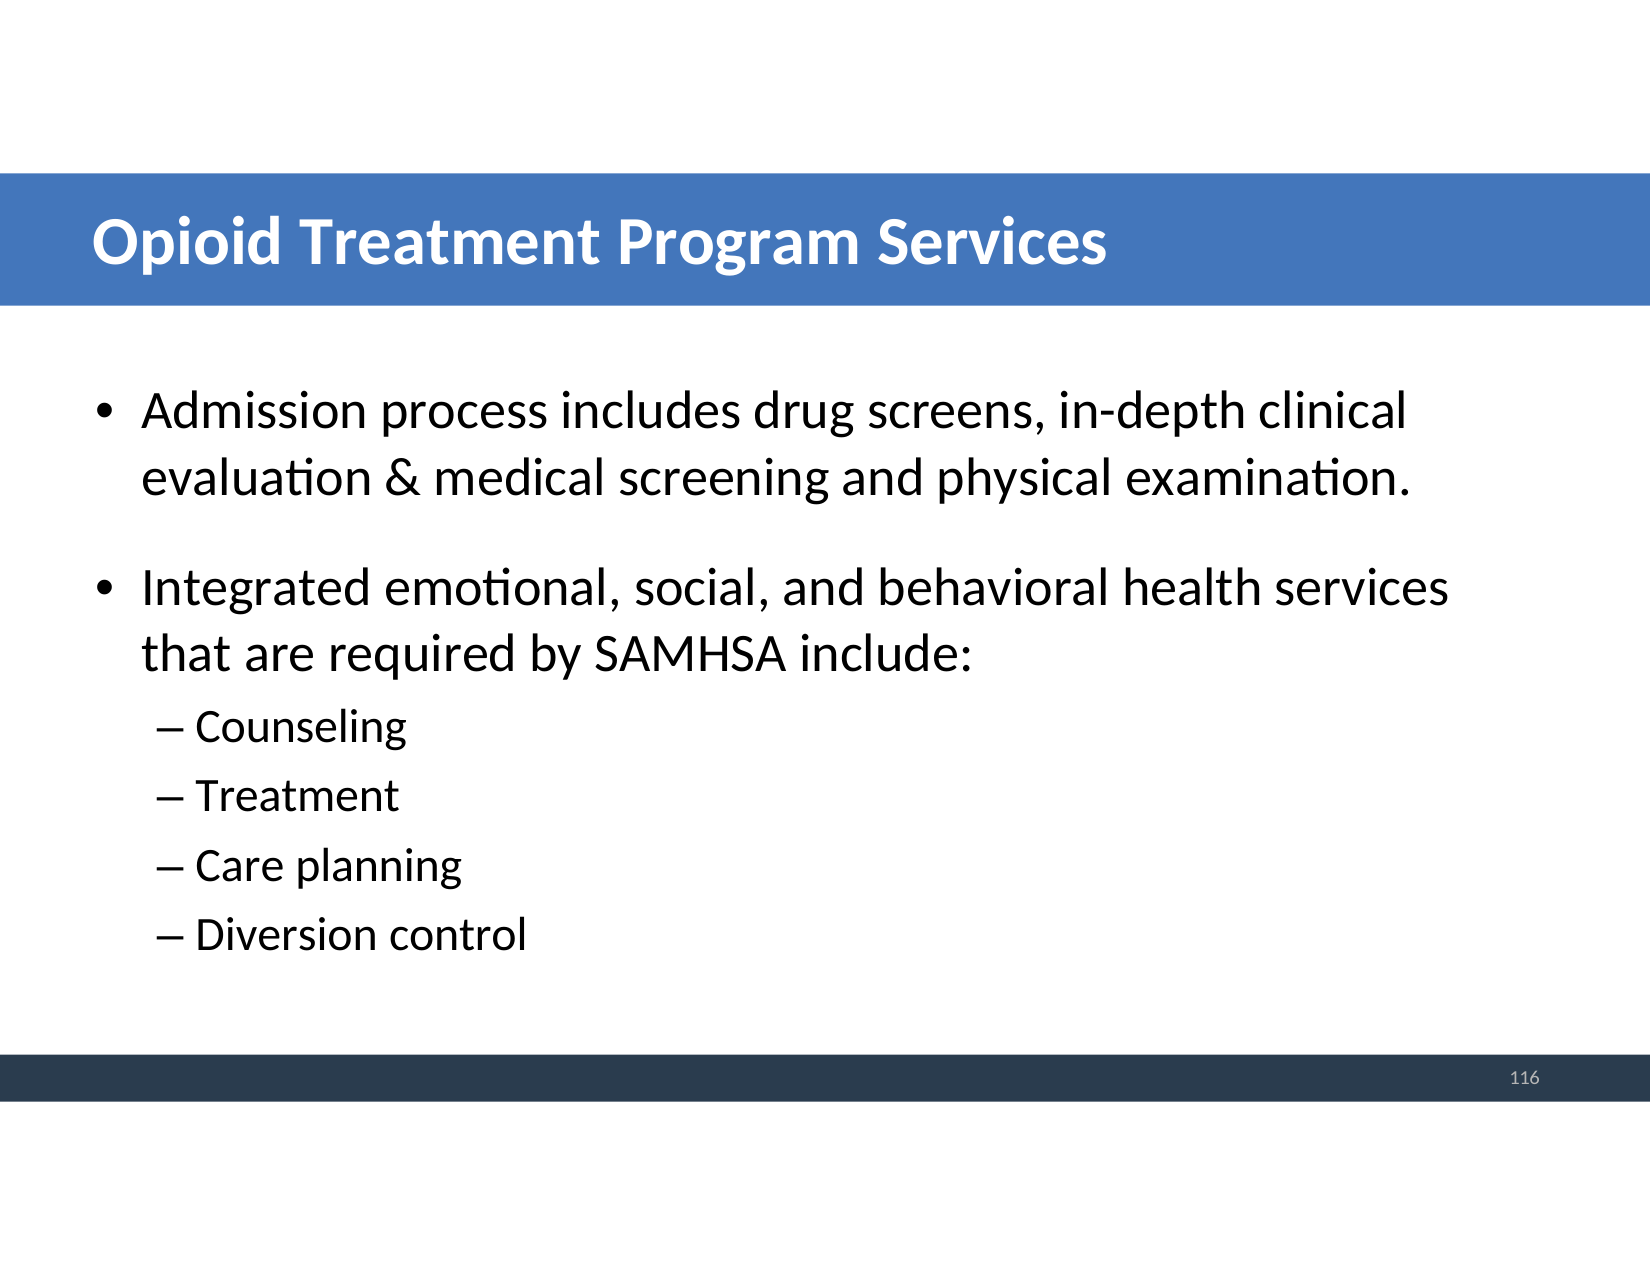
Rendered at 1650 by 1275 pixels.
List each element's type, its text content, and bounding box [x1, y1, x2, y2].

list Counseling [157, 696, 1650, 754]
list Admission process includes drug screens, in-depth clinical evaluation & medical screening and physical examination. [95, 376, 1429, 509]
list Integrated emotional, social, and behavioral health services that are required by SAMHSA include: [95, 552, 1470, 685]
list Treatment [157, 765, 1650, 823]
list Care planning [157, 834, 1650, 893]
list Diversion control [157, 904, 1650, 962]
